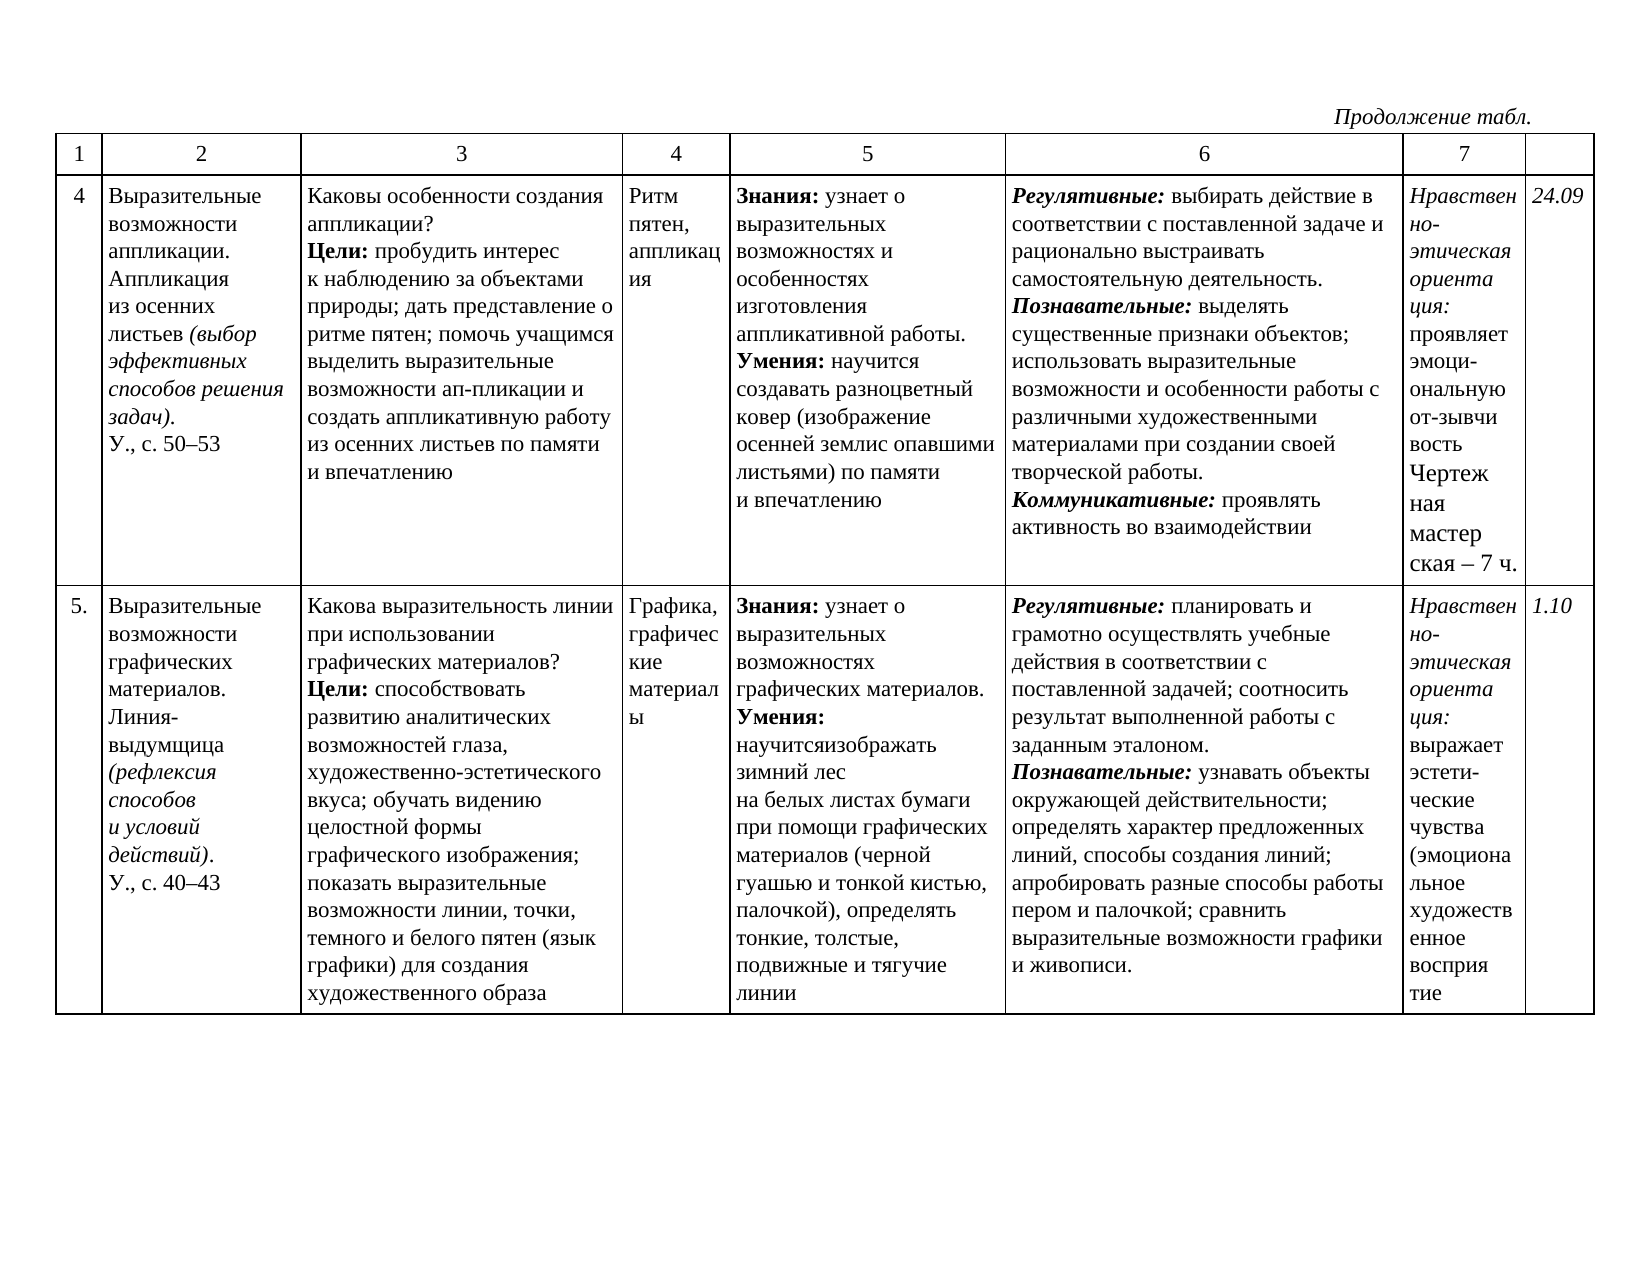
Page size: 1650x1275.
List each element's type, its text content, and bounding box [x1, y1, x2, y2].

text Продолжение табл. [118, 103, 1532, 130]
table_cell Каковы особенности создания аппликации? Цели: пробудить интерес к наблюдению за объектами природы; дать представление о ритме пятен; помочь учащимся выделить выразительные возможности ап-пликации и создать аппликативную работу из осенних листьев по памяти и впечатлению [302, 176, 622, 585]
table_cell Графика, графические материалы [623, 586, 729, 1013]
table_header 7 [1404, 134, 1525, 174]
table_header 3 [302, 134, 622, 174]
table_header 4 [623, 134, 729, 174]
table_cell 4 [57, 176, 101, 585]
table_cell Выразительные возможности графических материалов. Линия-выдумщица (рефлексия способов и условий действий). У., с. 40–43 [103, 586, 300, 1013]
table_cell Регулятивные: выбирать действие в соответствии с поставленной задаче и рационально выстраивать самостоятельную деятельность. Познавательные: выделять существенные признаки объектов; использовать выразительные возможности и особенности работы с различными художественными материалами при создании своей творческой работы. Коммуникативные: проявлять активность во взаимодействии [1006, 176, 1402, 585]
table_header 5 [731, 134, 1005, 174]
table_header 1 [57, 134, 101, 174]
table_cell Нравственно-этическая ориента ция: проявляет эмоци-ональную от-зывчи вость Чертеж ная мастер ская – 7 ч. [1404, 176, 1525, 585]
table_cell 1.10 [1526, 586, 1593, 1013]
table_header 2 [103, 134, 300, 174]
table_cell Нравственно-этическая ориента ция: выражает эстети-ческие чувства (эмоциональное художественное восприя тие [1404, 586, 1525, 1013]
table_cell Ритм пятен, аппликация [623, 176, 729, 585]
table_header 6 [1006, 134, 1402, 174]
table_cell Регулятивные: планировать и грамотно осуществлять учебные действия в соответствии с поставленной задачей; соотносить результат выполненной работы с заданным эталоном. Познавательные: узнавать объекты окружающей действительности; определять характер предложенных линий, способы создания линий; апробировать разные способы работы пером и палочкой; сравнить выразительные возможности графики и живописи. [1006, 586, 1402, 1013]
table_cell Выразительные возможности аппликации. Аппликация из осенних листьев (выбор эффективных способов решения задач). У., с. 50–53 [103, 176, 300, 585]
table_cell 5. [57, 586, 101, 1013]
table_cell Какова выразительность линии при использовании графических материалов? Цели: способствовать развитию аналитических возможностей глаза, художественно-эстетического вкуса; обучать видению целостной формы графического изображения; показать выразительные возможности линии, точки, темного и белого пятен (язык графики) для создания художественного образа [302, 586, 622, 1013]
table_cell 24.09 [1526, 176, 1593, 585]
table_cell Знания: узнает о выразительных возможностях и особенностях изготовления аппликативной работы. Умения: научится создавать разноцветный ковер (изображение осенней землис опавшими листьями) по памяти и впечатлению [731, 176, 1005, 585]
table_header [1526, 134, 1593, 174]
table_cell Знания: узнает о выразительных возможностях графических материалов. Умения: научитсяизображать зимний лес на белых листах бумаги при помощи графических материалов (черной гуашью и тонкой кистью, палочкой), определять тонкие, толстые, подвижные и тягучие линии [731, 586, 1005, 1013]
